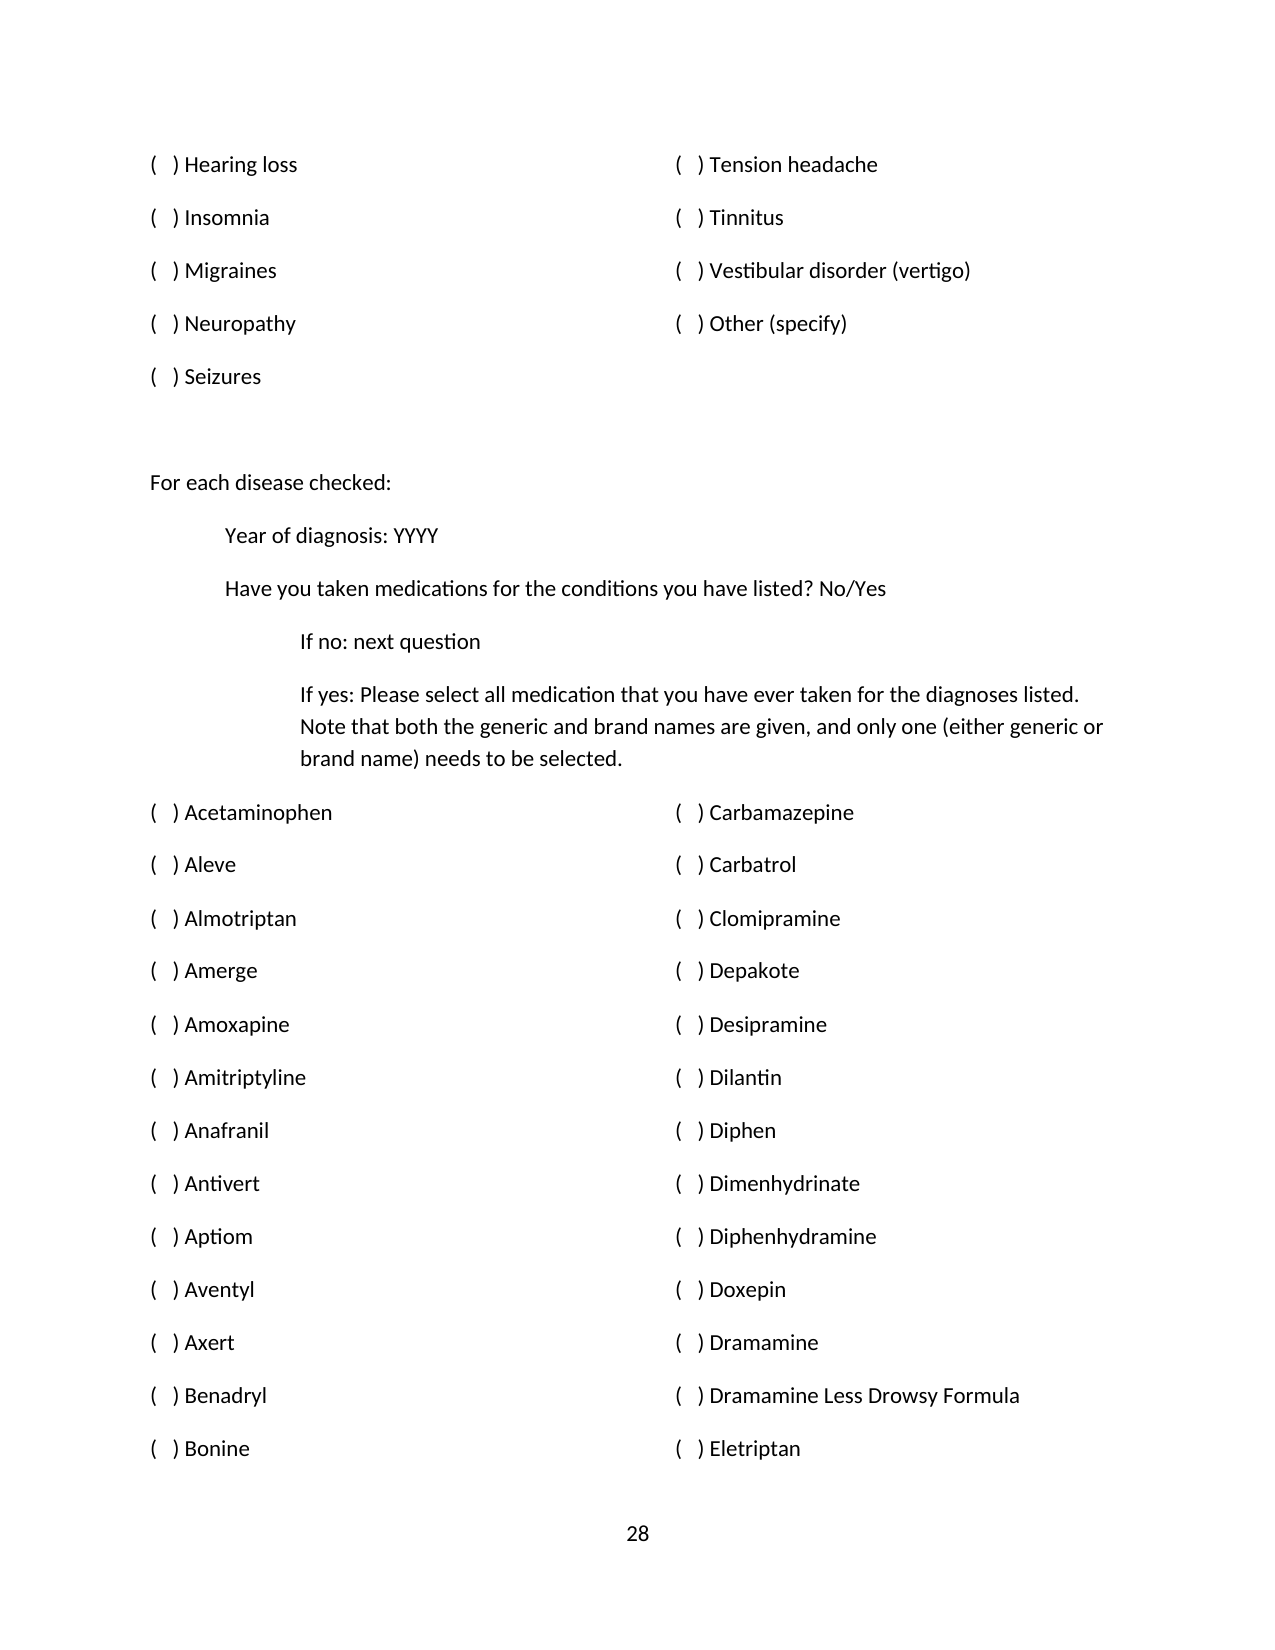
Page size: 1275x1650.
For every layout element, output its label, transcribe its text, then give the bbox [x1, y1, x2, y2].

text ( ) Benadryl [150, 1381, 600, 1409]
text ( ) Insomnia [150, 203, 600, 231]
text ( ) Clomipramine [675, 904, 1125, 932]
text ( ) Doxepin [675, 1275, 1125, 1303]
text ( ) Dilantin [675, 1063, 1125, 1091]
text ( ) Other (specify) [675, 309, 1125, 337]
text Year of diagnosis: YYYY [150, 521, 1125, 549]
text ( ) Hearing loss [150, 150, 600, 178]
text ( ) Amoxapine [150, 1010, 600, 1038]
text ( ) Diphenhydramine [675, 1222, 1125, 1250]
text ( ) Dramamine [675, 1328, 1125, 1356]
text ( ) Axert [150, 1328, 600, 1356]
text For each disease checked: [150, 468, 1125, 496]
text ( ) Carbatrol [675, 851, 1125, 879]
text ( ) Aventyl [150, 1275, 600, 1303]
text ( ) Amerge [150, 957, 600, 985]
text ( ) Carbamazepine [675, 798, 1125, 826]
text ( ) Depakote [675, 957, 1125, 985]
text ( ) Antivert [150, 1169, 600, 1197]
text ( ) Desipramine [675, 1010, 1125, 1038]
text ( ) Dimenhydrinate [675, 1169, 1125, 1197]
text ( ) Migraines [150, 256, 600, 284]
text If yes: Please select all medication that you have ever taken for the diagnoses listed. Note that both the generic and brand names are given, and only one (either generic or brand name) needs to be selected. [300, 680, 1125, 773]
text ( ) Amitriptyline [150, 1063, 600, 1091]
text ( ) Acetaminophen [150, 798, 600, 826]
text ( ) Vestibular disorder (vertigo) [675, 256, 1125, 284]
text ( ) Seizures [150, 362, 600, 390]
text ( ) Bonine [150, 1434, 600, 1462]
text ( ) Aptiom [150, 1222, 600, 1250]
text ( ) Tinnitus [675, 203, 1125, 231]
text ( ) Neuropathy [150, 309, 600, 337]
text ( ) Tension headache [675, 150, 1125, 178]
text ( ) Dramamine Less Drowsy Formula [675, 1381, 1125, 1409]
text ( ) Aleve [150, 851, 600, 879]
text ( ) Anafranil [150, 1116, 600, 1144]
text ( ) Almotriptan [150, 904, 600, 932]
text ( ) Eletriptan [675, 1434, 1125, 1462]
text Have you taken medications for the conditions you have listed? No/Yes [150, 574, 1125, 602]
text ( ) Diphen [675, 1116, 1125, 1144]
text If no: next question [225, 627, 1125, 655]
